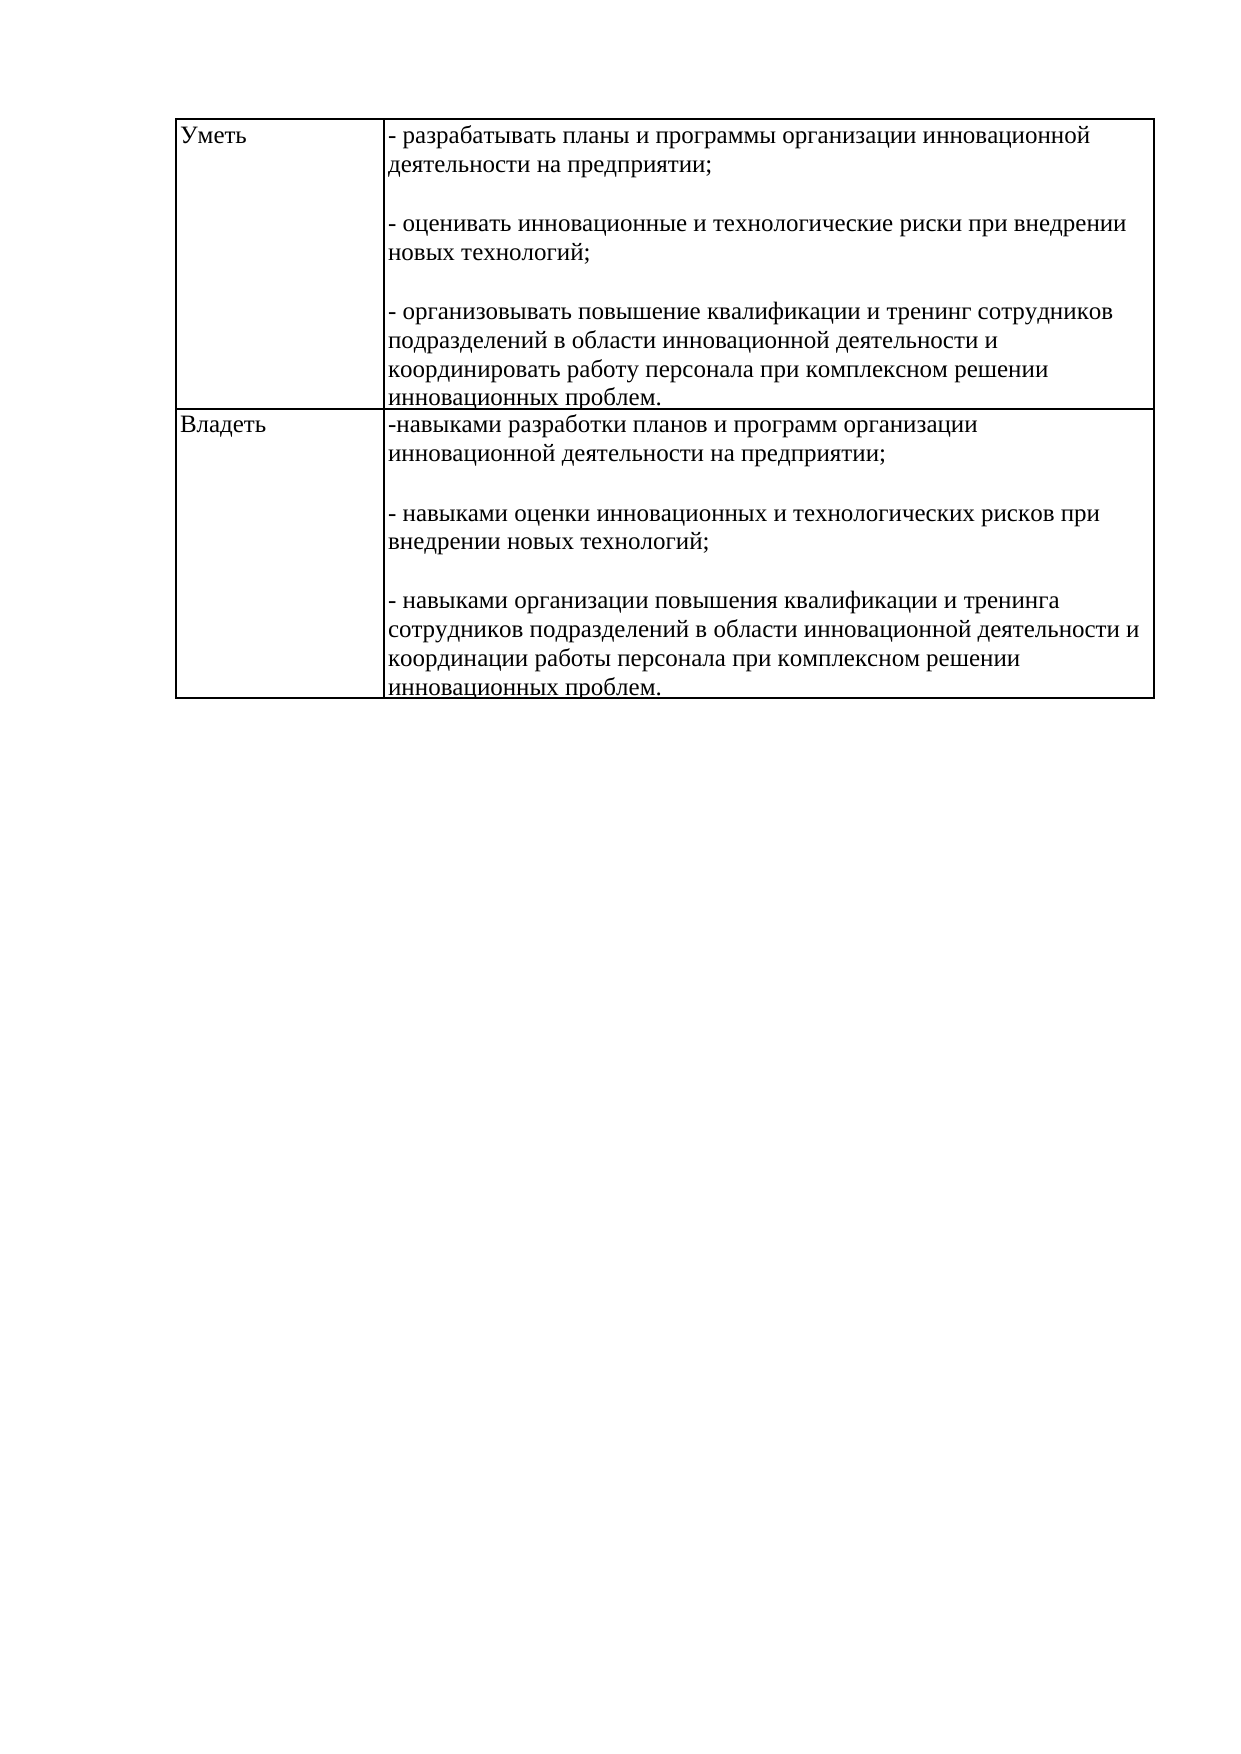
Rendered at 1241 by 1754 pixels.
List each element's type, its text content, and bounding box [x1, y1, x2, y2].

table_header - разрабатывать планы и программы организации инновационной деятельности на предприятии; - оценивать инновационные и технологические риски при внедрении новых технологий; - организовывать повышение квалификации и тренинг сотрудников подразделений в области инновационной деятельности и координировать работу персонала при комплексном решении инновационных проблем. [385, 120, 1153, 407]
table_cell Владеть [177, 410, 383, 697]
table_cell -навыками разработки планов и программ организации инновационной деятельности на предприятии; - навыками оценки инновационных и технологических рисков при внедрении новых технологий; - навыками организации повышения квалификации и тренинга сотрудников подразделений в области инновационной деятельности и координации работы персонала при комплексном решении инновационных проблем. [385, 410, 1153, 697]
table_header Уметь [177, 120, 383, 407]
